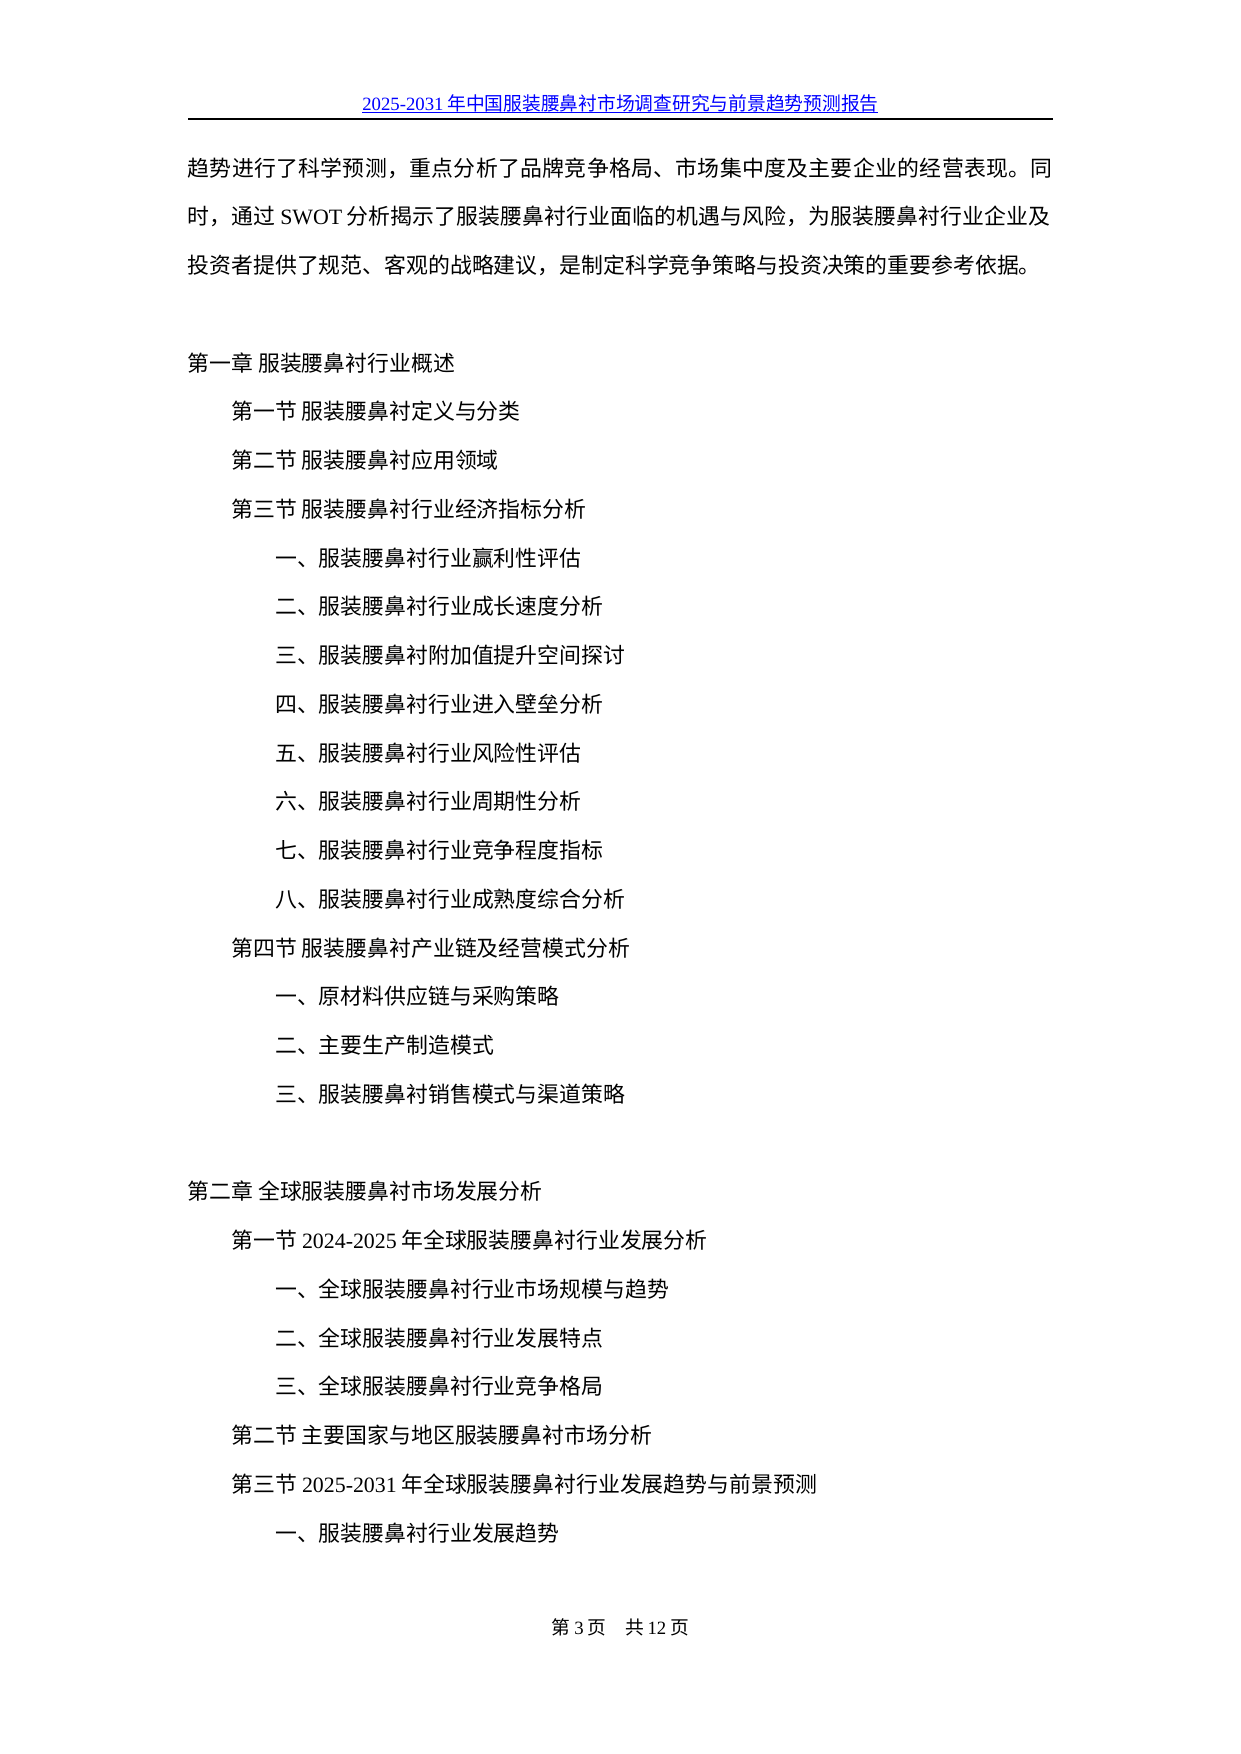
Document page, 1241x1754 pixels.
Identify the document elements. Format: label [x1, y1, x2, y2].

text [187, 150, 1053, 1548]
